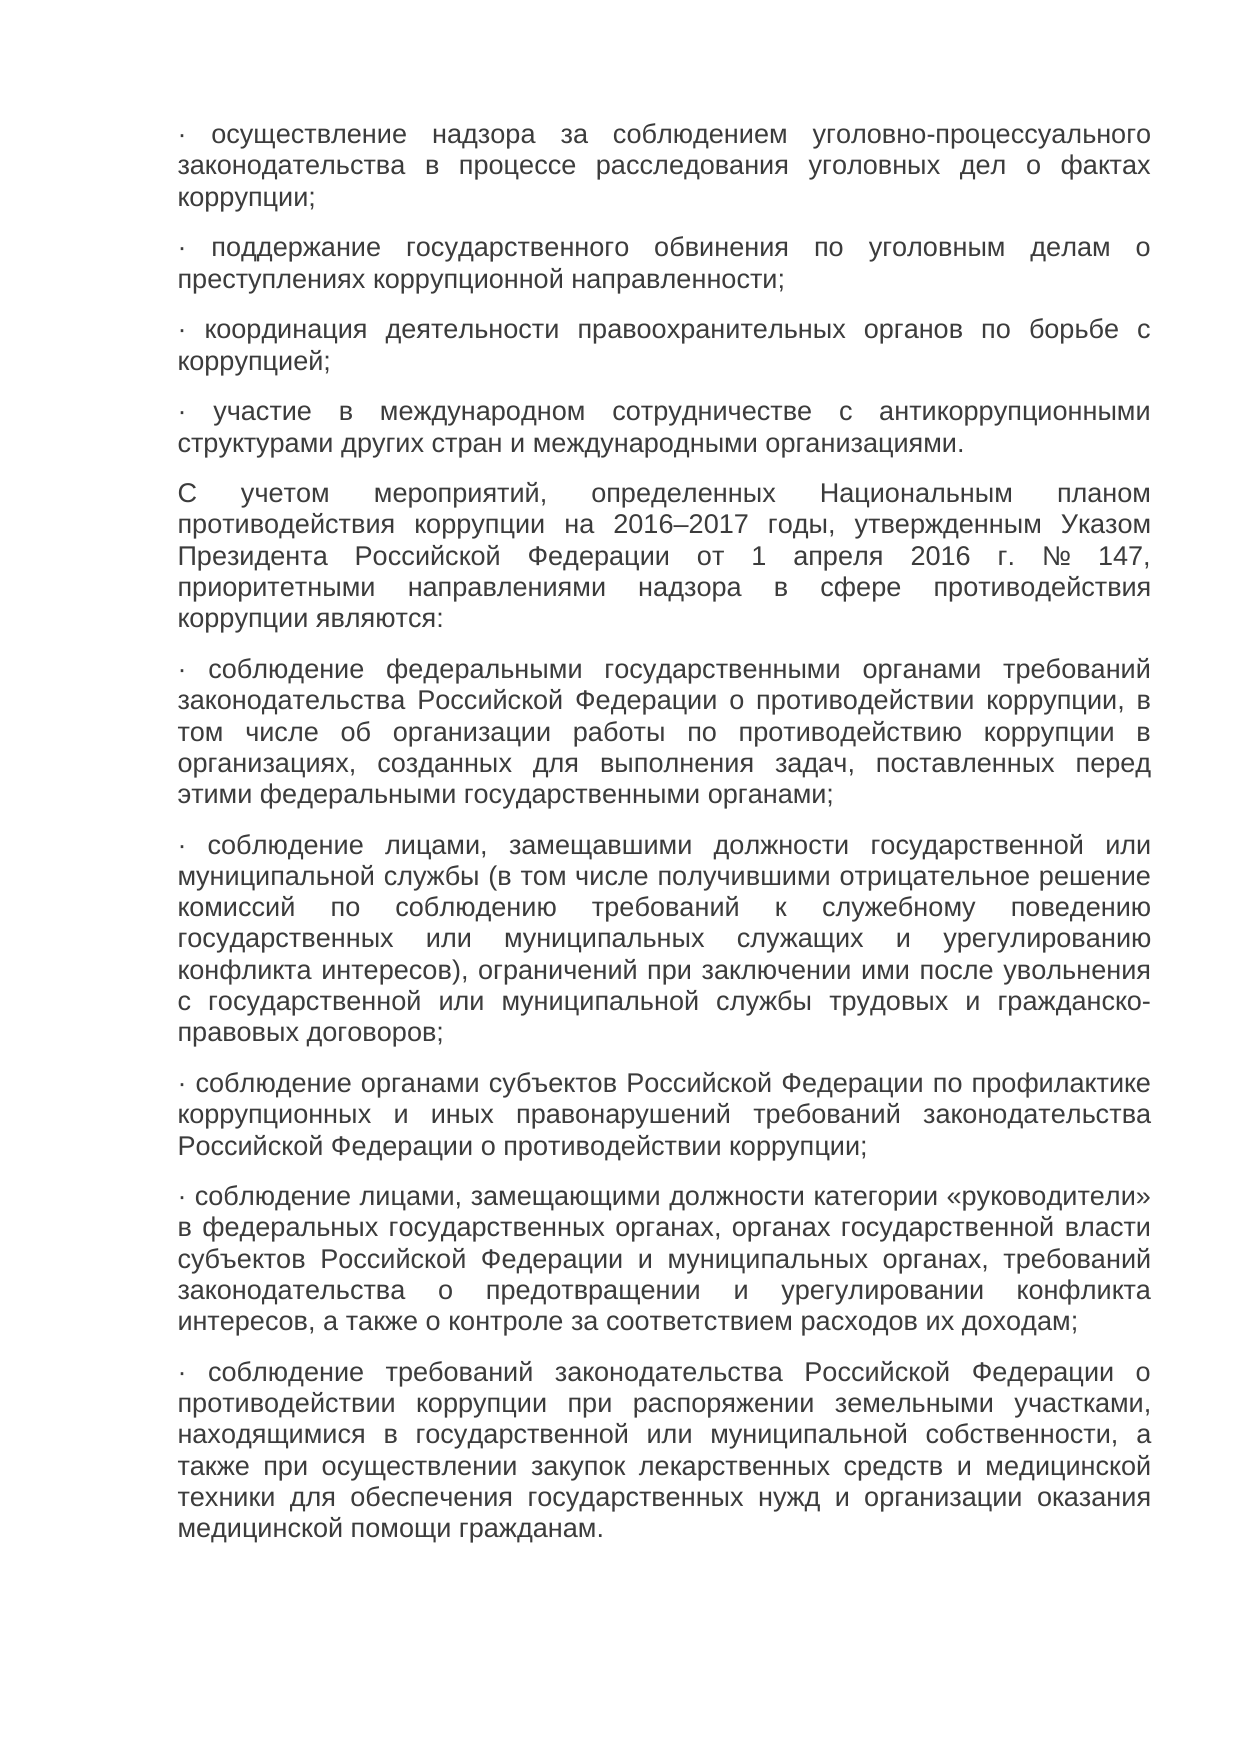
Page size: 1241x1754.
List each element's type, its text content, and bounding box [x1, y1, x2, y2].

text · поддержание государственного обвинения по уголовным делам о преступлениях коррупционной направленности; [177, 231, 1152, 294]
text · участие в международном сотрудничестве с антикоррупционными структурами других стран и международными организациями. [177, 395, 1152, 458]
text · соблюдение федеральными государственными органами требований законодательства Российской Федерации о противодействии коррупции, в том числе об организации работы по противодействию коррупции в организациях, созданных для выполнения задач, поставленных перед этими федеральными государственными органами; [177, 653, 1152, 809]
text С учетом мероприятий, определенных Национальным планом противодействия коррупции на 2016–2017 годы, утвержденным Указом Президента Российской Федерации от 1 апреля 2016 г. № 147, приоритетными направлениями надзора в сфере противодействия коррупции являются: [177, 477, 1152, 633]
text · координация деятельности правоохранительных органов по борьбе с коррупцией; [177, 313, 1152, 376]
text · соблюдение требований законодательства Российской Федерации о противодействии коррупции при распоряжении земельными участками, находящимися в государственной или муниципальной собственности, а также при осуществлении закупок лекарственных средств и медицинской техники для обеспечения государственных нужд и организации оказания медицинской помощи гражданам. [177, 1356, 1152, 1543]
text · соблюдение органами субъектов Российской Федерации по профилактике коррупционных и иных правонарушений требований законодательства Российской Федерации о противодействии коррупции; [177, 1067, 1152, 1161]
text · осуществление надзора за соблюдением уголовно-процессуального законодательства в процессе расследования уголовных дел о фактах коррупции; [177, 118, 1152, 212]
text · соблюдение лицами, замещающими должности категории «руководители» в федеральных государственных органах, органах государственной власти субъектов Российской Федерации и муниципальных органах, требований законодательства о предотвращении и урегулировании конфликта интересов, а также о контроле за соответствием расходов их доходам; [177, 1180, 1152, 1336]
text · соблюдение лицами, замещавшими должности государственной или муниципальной службы (в том числе получившими отрицательное решение комиссий по соблюдению требований к служебному поведению государственных или муниципальных служащих и урегулированию конфликта интересов), ограничений при заключении ими после увольнения с государственной или муниципальной службы трудовых и гражданско-правовых договоров; [177, 829, 1152, 1047]
